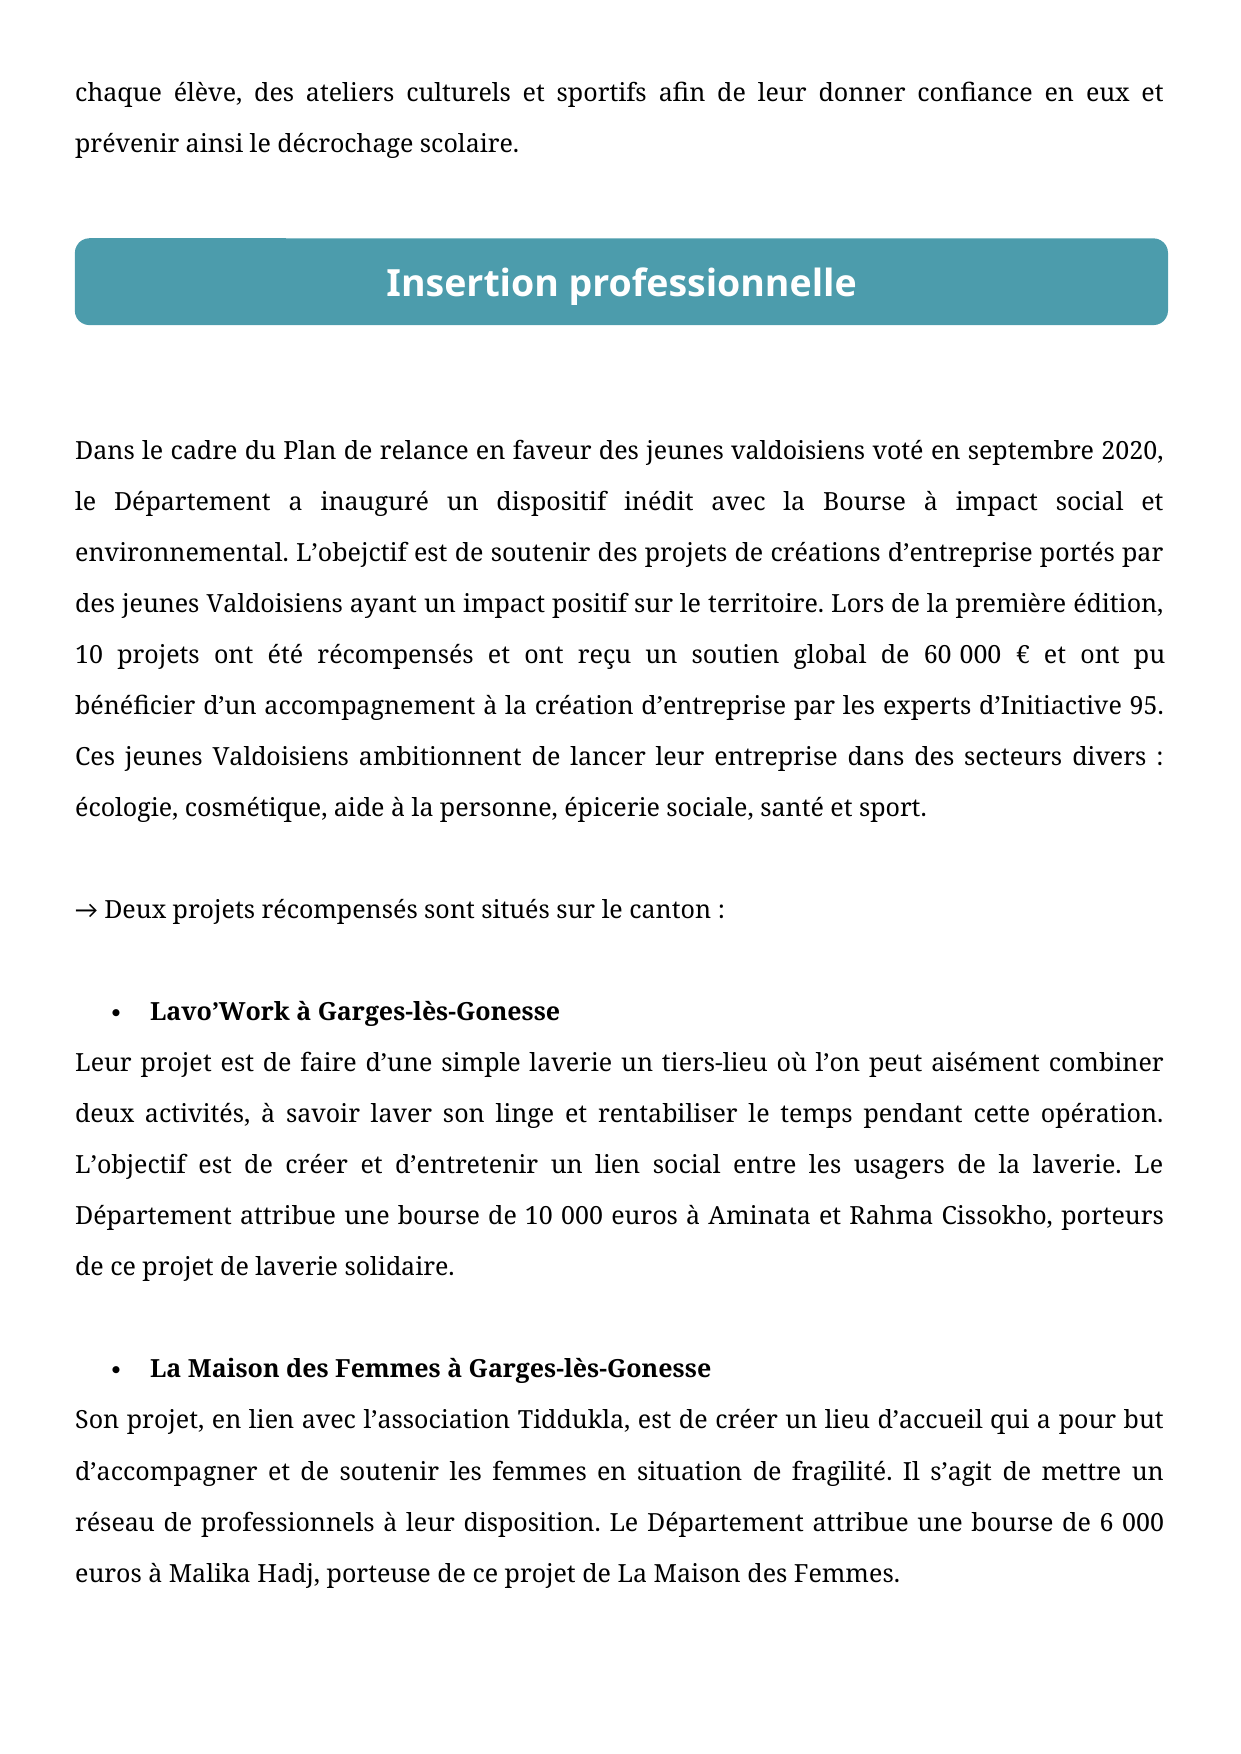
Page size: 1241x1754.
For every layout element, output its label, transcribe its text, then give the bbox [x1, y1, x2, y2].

list La Maison des Femmes à Garges-lès-Gonesse [112, 1351, 1165, 1385]
text Leur projet est de faire d’une simple laverie un tiers-lieu où l’on peut aisément combiner deux activités, à savoir laver son linge et rentabiliser le temps pendant cette opération. L’objectif est de créer et d’entretenir un lien social entre les usagers de la laverie. Le Département attribue une bourse de 10 000 euros à Aminata et Rahma Cissokho, porteurs de ce projet de laverie solidaire. [75, 1045, 1165, 1283]
list Lavo’Work à Garges-lès-Gonesse [112, 994, 1165, 1028]
text Son projet, en lien avec l’association Tiddukla, est de créer un lieu d’accueil qui a pour but d’accompagner et de soutenir les femmes en situation de fragilité. Il s’agit de mettre un réseau de professionnels à leur disposition. Le Département attribue une bourse de 6 000 euros à Malika Hadj, porteuse de ce projet de La Maison des Femmes. [75, 1402, 1165, 1589]
text → Deux projets récompensés sont situés sur le canton : [75, 892, 1165, 926]
text Dans le cadre du Plan de relance en faveur des jeunes valdoisiens voté en septembre 2020, le Département a inauguré un dispositif inédit avec la Bourse à impact social et environnemental. L’obejctif est de soutenir des projets de créations d’entreprise portés par des jeunes Valdoisiens ayant un impact positif sur le territoire. Lors de la première édition, 10 projets ont été récompensés et ont reçu un soutien global de 60 000 € et ont pu bénéficier d’un accompagnement à la création d’entreprise par les experts d’Initiactive 95. Ces jeunes Valdoisiens ambitionnent de lancer leur entreprise dans des secteurs divers : écologie, cosmétique, aide à la personne, épicerie sociale, santé et sport. [75, 432, 1165, 824]
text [75, 75, 1165, 160]
